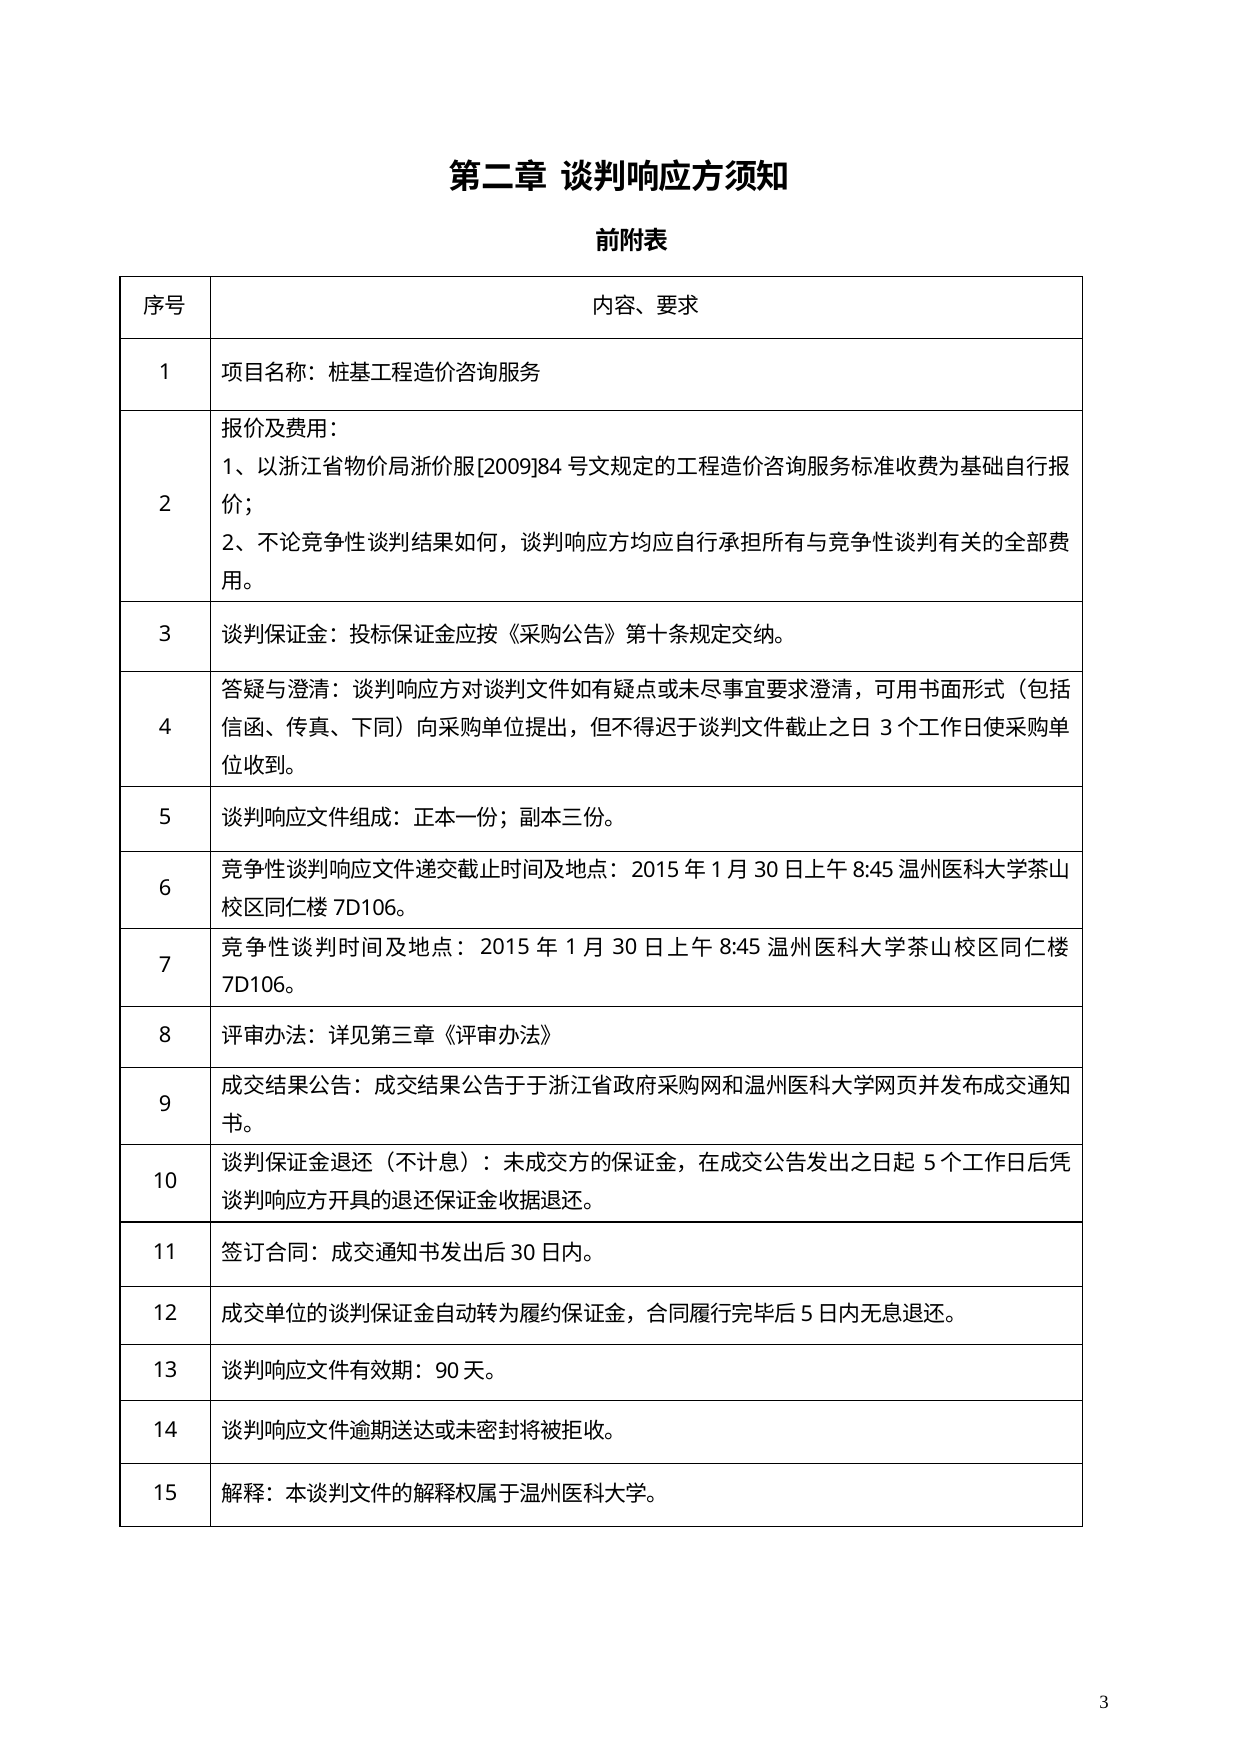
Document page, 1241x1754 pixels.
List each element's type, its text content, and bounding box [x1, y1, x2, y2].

table_cell 谈判响应文件有效期：90天。 [211, 1345, 1082, 1400]
table_cell 11 [121, 1223, 210, 1286]
table_cell 成交单位的谈判保证金自动转为履约保证金，合同履行完毕后5日内无息退还。 [211, 1287, 1082, 1344]
table_cell 谈判响应文件组成：正本一份；副本三份。 [211, 787, 1082, 851]
table_cell 评审办法：详见第三章《评审办法》 [211, 1007, 1082, 1067]
table_cell 成交结果公告：成交结果公告于于浙江省政府采购网和温州医科大学网页并发布成交通知书。 [211, 1068, 1082, 1144]
table_cell 15 [121, 1464, 210, 1526]
table_header 内容、要求 [211, 277, 1082, 337]
table_cell 8 [121, 1007, 210, 1067]
table_cell 5 [121, 787, 210, 851]
table_cell 谈判响应文件逾期送达或未密封将被拒收。 [211, 1401, 1082, 1463]
table_cell 12 [121, 1287, 210, 1344]
text 第二章 谈判响应方须知 [131, 150, 1108, 198]
table_cell 解释：本谈判文件的解释权属于温州医科大学。 [211, 1464, 1082, 1526]
table_cell 答疑与澄清：谈判响应方对谈判文件如有疑点或未尽事宜要求澄清，可用书面形式（包括信函、传真、下同）向采购单位提出，但不得迟于谈判文件截止之日3个工作日使采购单位收到。 [211, 672, 1082, 786]
table_cell 1 [121, 339, 210, 410]
table_header 序号 [121, 277, 210, 337]
table_cell 报价及费用： 1、以浙江省物价局浙价服[2009]84号文规定的工程造价咨询服务标准收费为基础自行报价； 2、不论竞争性谈判结果如何，谈判响应方均应自行承担所有与竞争性谈判有关的全部费用。 [211, 411, 1082, 601]
table_cell 10 [121, 1145, 210, 1221]
table_cell 谈判保证金退还（不计息）：未成交方的保证金，在成交公告发出之日起5个工作日后凭谈判响应方开具的退还保证金收据退还。 [211, 1145, 1082, 1221]
table_cell 签订合同：成交通知书发出后30日内。 [211, 1223, 1082, 1286]
table_cell 9 [121, 1068, 210, 1144]
text 前附表 [156, 220, 1108, 257]
table_cell 2 [121, 411, 210, 601]
table_cell 谈判保证金：投标保证金应按《采购公告》第十条规定交纳。 [211, 602, 1082, 671]
table_cell 4 [121, 672, 210, 786]
table_cell 14 [121, 1401, 210, 1463]
table_cell 竞争性谈判响应文件递交截止时间及地点：2015年1月30日上午8:45温州医科大学茶山校区同仁楼7D106。 [211, 852, 1082, 928]
table_cell 7 [121, 929, 210, 1006]
table_cell 项目名称：桩基工程造价咨询服务 [211, 339, 1082, 410]
table_cell 6 [121, 852, 210, 928]
table_cell 13 [121, 1345, 210, 1400]
table_cell 竞争性谈判时间及地点：2015年1月30日上午8:45温州医科大学茶山校区同仁楼7D106。 [211, 929, 1082, 1006]
table_cell 3 [121, 602, 210, 671]
